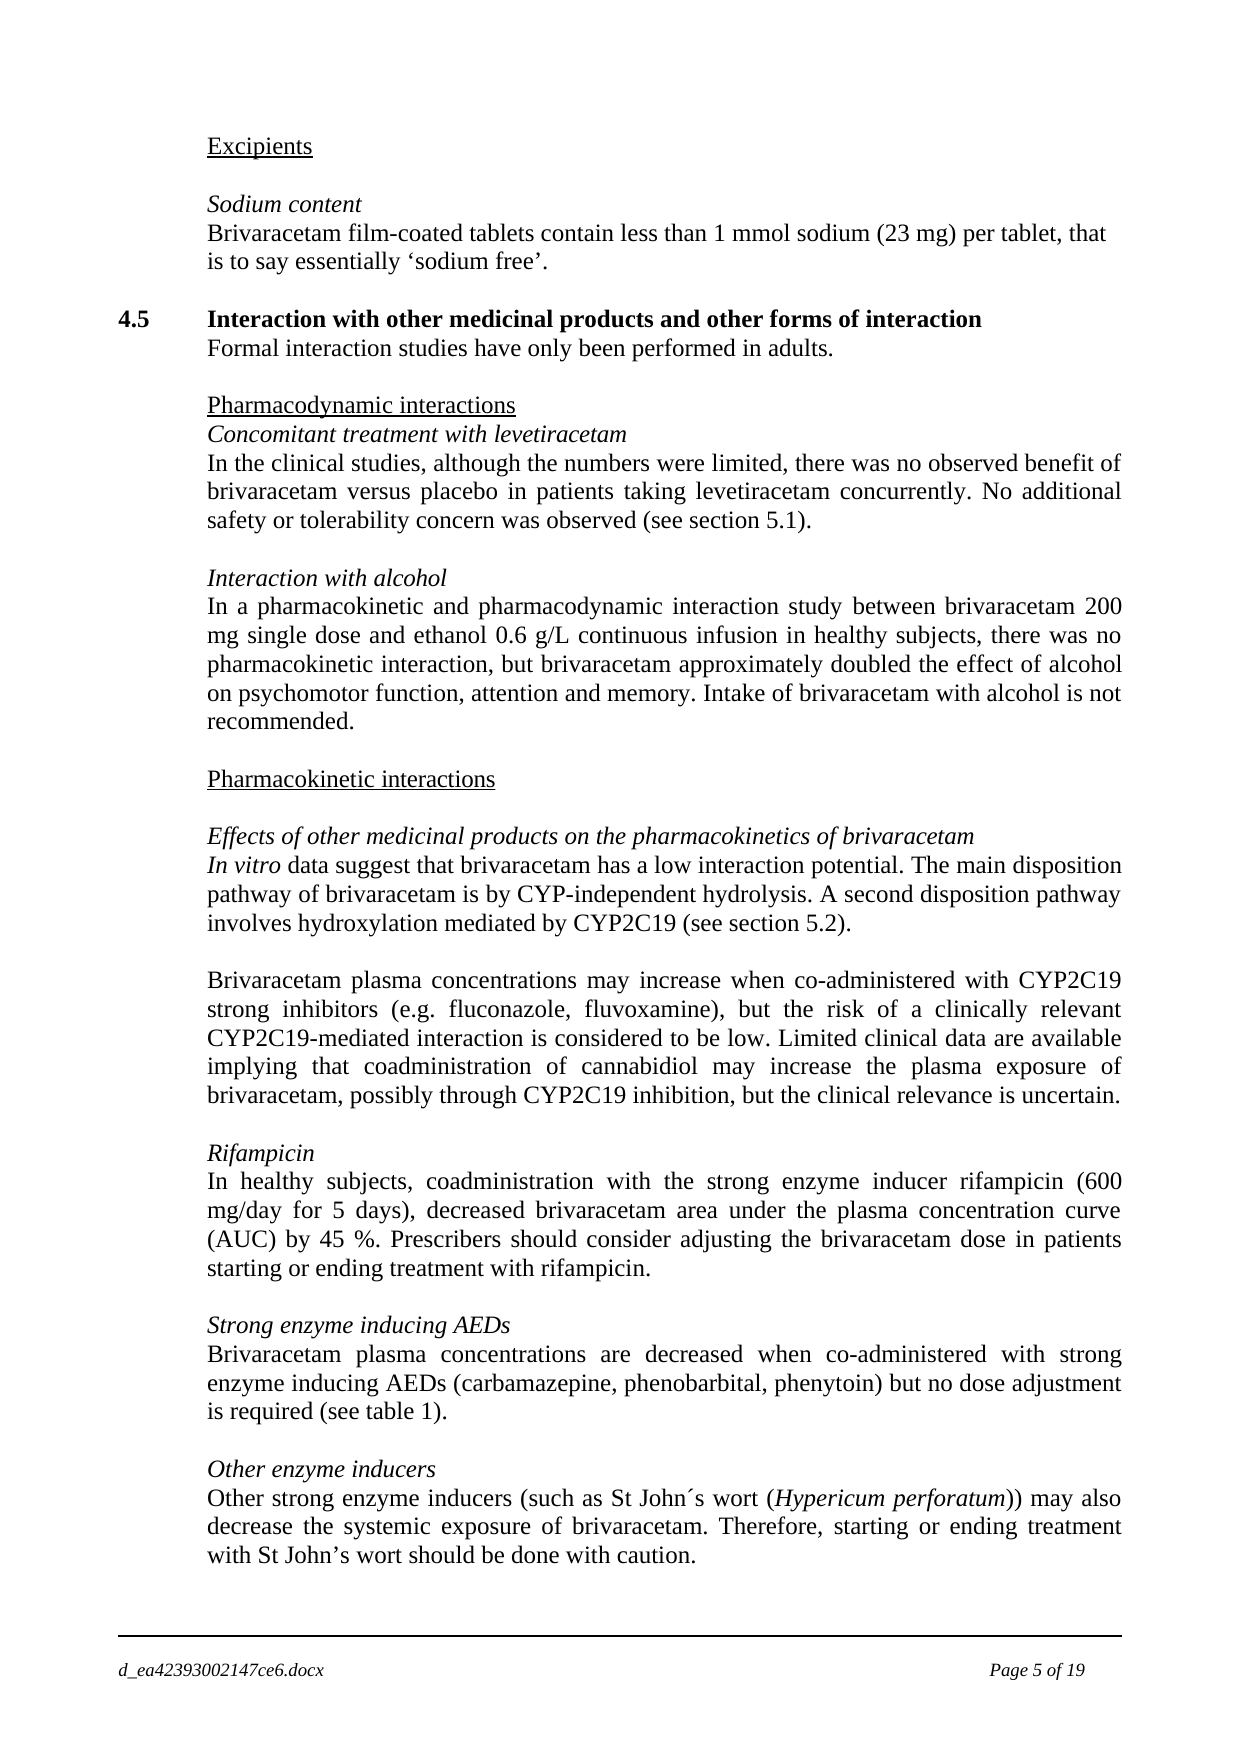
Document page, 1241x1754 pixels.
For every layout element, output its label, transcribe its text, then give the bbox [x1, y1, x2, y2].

text Interaction with alcohol [207, 563, 1122, 591]
text 4.5 Interaction with other medicinal products and other forms of interaction [118, 304, 1122, 333]
text Rifampicin [207, 1138, 1122, 1166]
text Brivaracetam film-coated tablets contain less than 1 mmol sodium (23 mg) per tablet, that is to say essentially ‘sodium free’. [207, 218, 1122, 275]
text Brivaracetam plasma concentrations may increase when co-administered with CYP2C19 strong inhibitors (e.g. fluconazole, fluvoxamine), but the risk of a clinically relevant CYP2C19-mediated interaction is considered to be low. Limited clinical data are available implying that coadministration of cannabidiol may increase the plasma exposure of brivaracetam, possibly through CYP2C19 inhibition, but the clinical relevance is uncertain. [207, 965, 1122, 1109]
text Strong enzyme inducing AEDs [207, 1310, 1122, 1339]
text Other enzyme inducers [207, 1454, 1122, 1483]
text Formal interaction studies have only been performed in adults. [207, 333, 1122, 361]
text In vitro data suggest that brivaracetam has a low interaction potential. The main disposition pathway of brivaracetam is by CYP-independent hydrolysis. A second disposition pathway involves hydroxylation mediated by CYP2C19 (see section 5.2). [207, 850, 1122, 936]
text Sodium content [207, 189, 1122, 218]
text In the clinical studies, although the numbers were limited, there was no observed benefit of brivaracetam versus placebo in patients taking levetiracetam concurrently. No additional safety or tolerability concern was observed (see section 5.1). [207, 448, 1122, 534]
text Effects of other medicinal products on the pharmacokinetics of brivaracetam [207, 821, 1122, 850]
text Other strong enzyme inducers (such as St John´s wort (Hypericum perforatum)) may also decrease the systemic exposure of brivaracetam. Therefore, starting or ending treatment with St John’s wort should be done with caution. [207, 1483, 1122, 1569]
text Pharmacokinetic interactions [207, 764, 1122, 793]
text In a pharmacokinetic and pharmacodynamic interaction study between brivaracetam 200 mg single dose and ethanol 0.6 g/L continuous infusion in healthy subjects, there was no pharmacokinetic interaction, but brivaracetam approximately doubled the effect of alcohol on psychomotor function, attention and memory. Intake of brivaracetam with alcohol is not recommended. [207, 591, 1122, 735]
text In healthy subjects, coadministration with the strong enzyme inducer rifampicin (600 mg/day for 5 days), decreased brivaracetam area under the plasma concentration curve (AUC) by 45 %. Prescribers should consider adjusting the brivaracetam dose in patients starting or ending treatment with rifampicin. [207, 1166, 1122, 1281]
text Excipients [207, 131, 1122, 160]
text Concomitant treatment with levetiracetam [207, 419, 1122, 448]
text Brivaracetam plasma concentrations are decreased when co-administered with strong enzyme inducing AEDs (carbamazepine, phenobarbital, phenytoin) but no dose adjustment is required (see table 1). [207, 1339, 1122, 1425]
text Pharmacodynamic interactions [207, 390, 658, 419]
